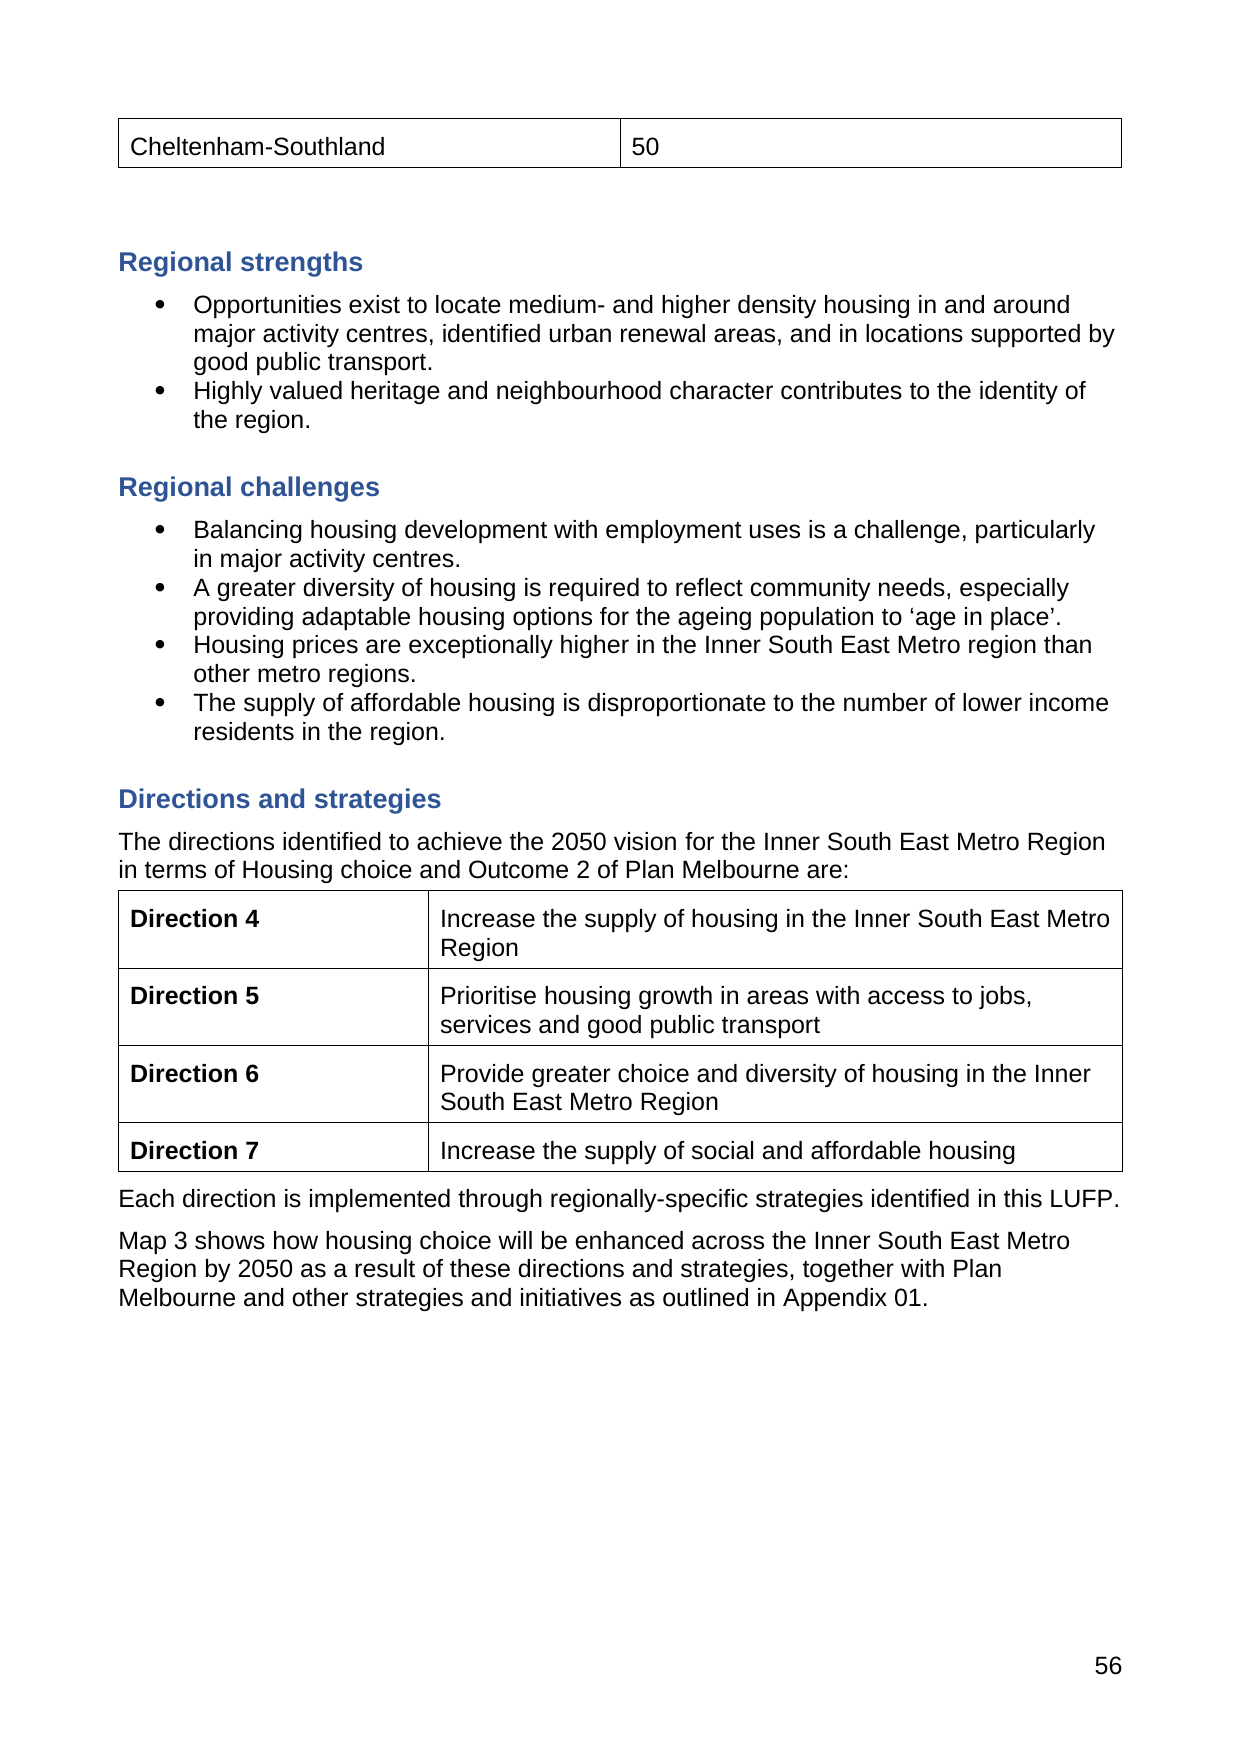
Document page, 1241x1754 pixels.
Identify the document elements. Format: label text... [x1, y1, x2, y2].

subtitle Regional challenges [118, 471, 1122, 502]
subtitle Directions and strategies [118, 783, 1122, 814]
table_cell Direction 7 [119, 1123, 428, 1171]
table_cell Prioritise housing growth in areas with access to jobs, services and good public transport [429, 969, 1122, 1045]
table_header Increase the supply of housing in the Inner South East Metro Region [429, 891, 1122, 968]
list A greater diversity of housing is required to reflect community needs, especially providing adaptable housing options for the ageing population to ‘age in place’. [156, 573, 1122, 630]
subtitle Regional strengths [118, 246, 1122, 277]
text Each direction is implemented through regionally-specific strategies identified in this LUFP. [118, 1184, 1122, 1213]
table_cell Increase the supply of social and affordable housing [429, 1123, 1122, 1171]
text Map 3 shows how housing choice will be enhanced across the Inner South East Metro Region by 2050 as a result of these directions and strategies, together with Plan Melbourne and other strategies and initiatives as outlined in Appendix 01. [118, 1226, 1122, 1312]
table_header Direction 4 [119, 891, 428, 968]
list The supply of affordable housing is disproportionate to the number of lower income residents in the region. [156, 688, 1122, 745]
list Housing prices are exceptionally higher in the Inner South East Metro region than other metro regions. [156, 630, 1122, 688]
table_cell Provide greater choice and diversity of housing in the Inner South East Metro Region [429, 1046, 1122, 1122]
list Highly valued heritage and neighbourhood character contributes to the identity of the region. [156, 376, 1122, 434]
list Balancing housing development with employment uses is a challenge, particularly in major activity centres. [156, 515, 1122, 573]
text The directions identified to achieve the 2050 vision for the Inner South East Metro Region in terms of Housing choice and Outcome 2 of Plan Melbourne are: [118, 827, 1122, 884]
table_cell Direction 5 [119, 969, 428, 1045]
table_cell 50 [621, 119, 1121, 167]
list Opportunities exist to locate medium- and higher density housing in and around major activity centres, identified urban renewal areas, and in locations supported by good public transport. [156, 290, 1122, 376]
table_cell Direction 6 [119, 1046, 428, 1122]
table_cell Cheltenham-Southland [119, 119, 620, 167]
